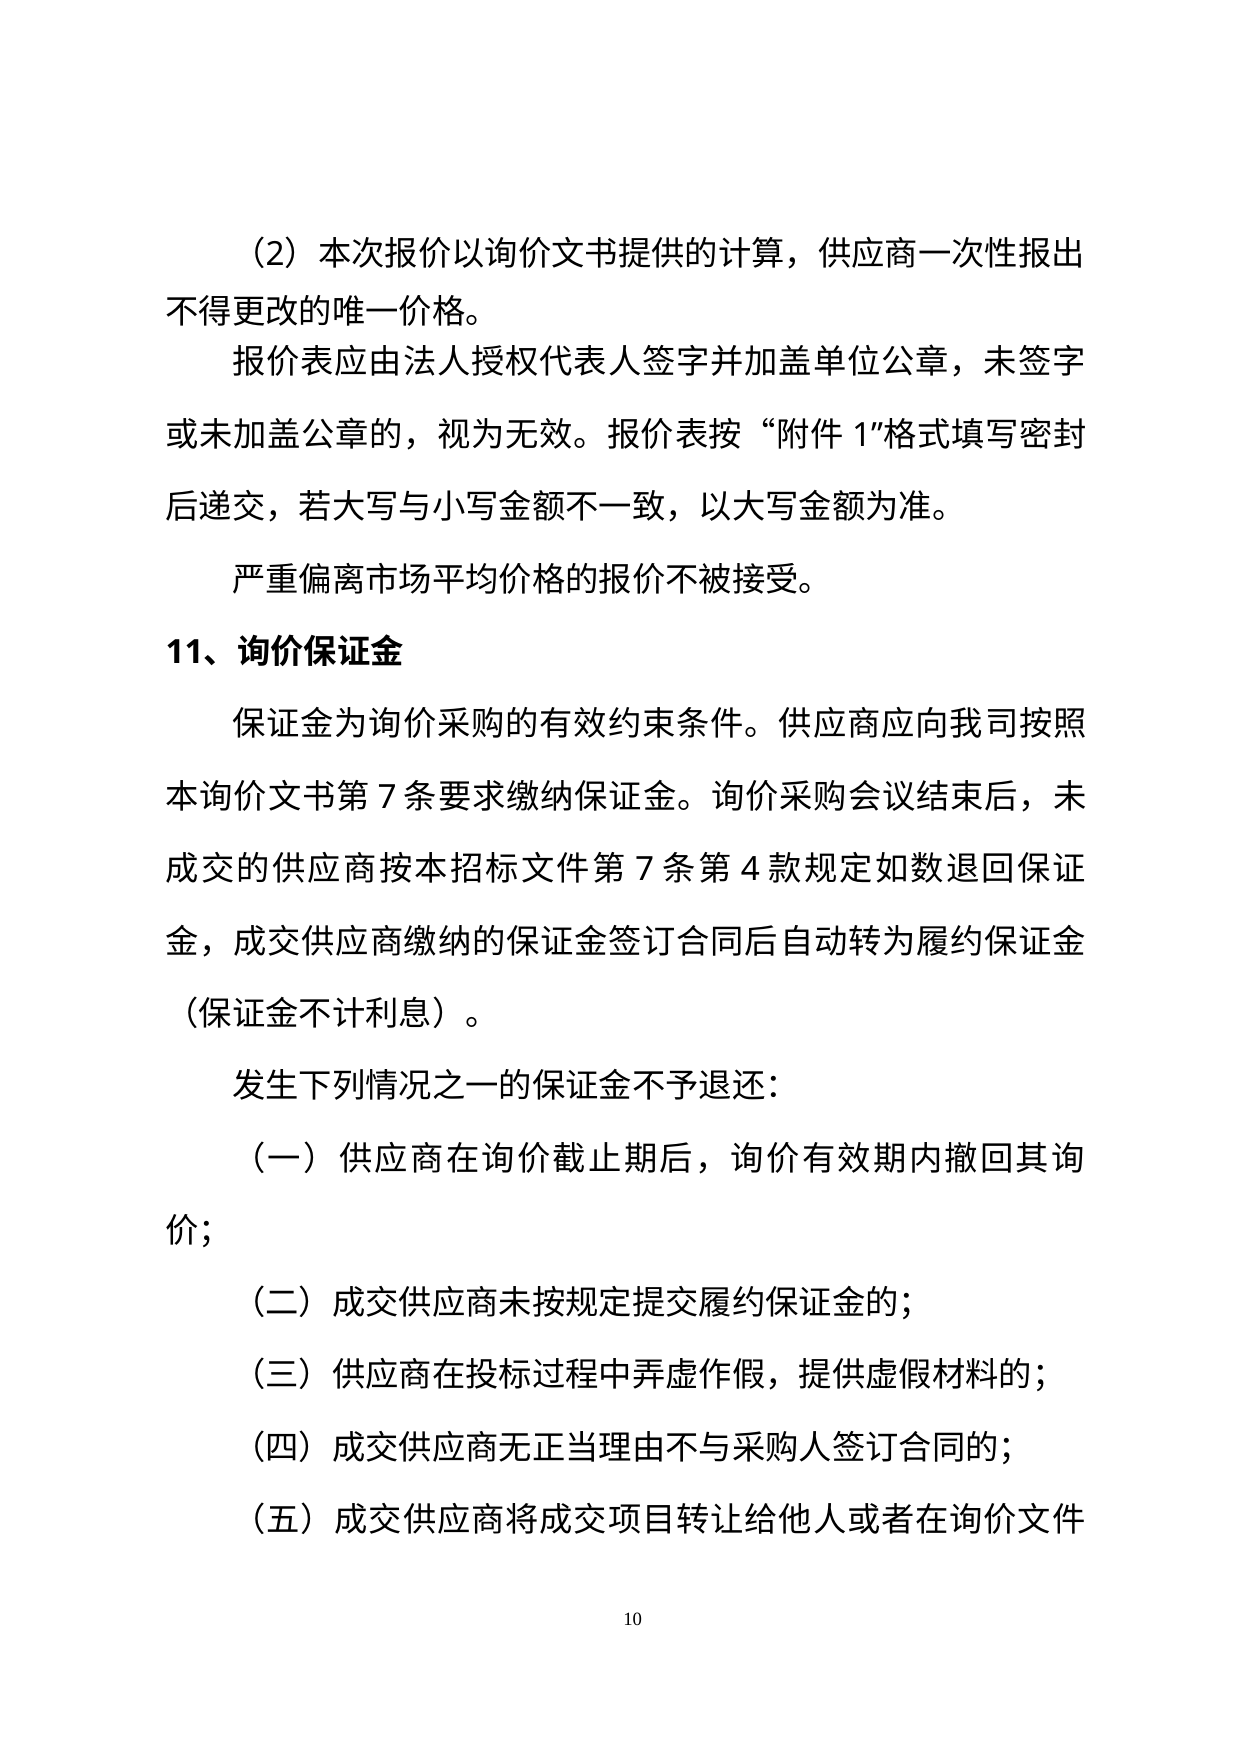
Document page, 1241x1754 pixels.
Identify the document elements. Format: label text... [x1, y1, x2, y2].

text （三）供应商在投标过程中弄虚作假，提供虚假材料的； [165, 1348, 1087, 1396]
text 严重偏离市场平均价格的报价不被接受。 [165, 552, 1087, 601]
text （2）本次报价以询价文书提供的计算，供应商一次性报出不得更改的唯一价格。 [165, 218, 1087, 335]
text 发生下列情况之一的保证金不予退还： [165, 1059, 1087, 1107]
text （一）供应商在询价截止期后，询价有效期内撤回其询价； [165, 1131, 1087, 1252]
text 11、询价保证金 [165, 624, 1087, 673]
text （四）成交供应商无正当理由不与采购人签订合同的； [165, 1421, 1087, 1469]
text 报价表应由法人授权代表人签字并加盖单位公章，未签字或未加盖公章的，视为无效。报价表按“附件1”格式填写密封后递交，若大写与小写金额不一致，以大写金额为准。 [165, 335, 1087, 528]
text （二）成交供应商未按规定提交履约保证金的； [165, 1276, 1087, 1324]
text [165, 1493, 1087, 1541]
text 保证金为询价采购的有效约束条件。供应商应向我司按照本询价文书第7条要求缴纳保证金。询价采购会议结束后，未成交的供应商按本招标文件第7条第4款规定如数退回保证金，成交供应商缴纳的保证金签订合同后自动转为履约保证金（保证金不计利息）。 [165, 697, 1087, 1035]
